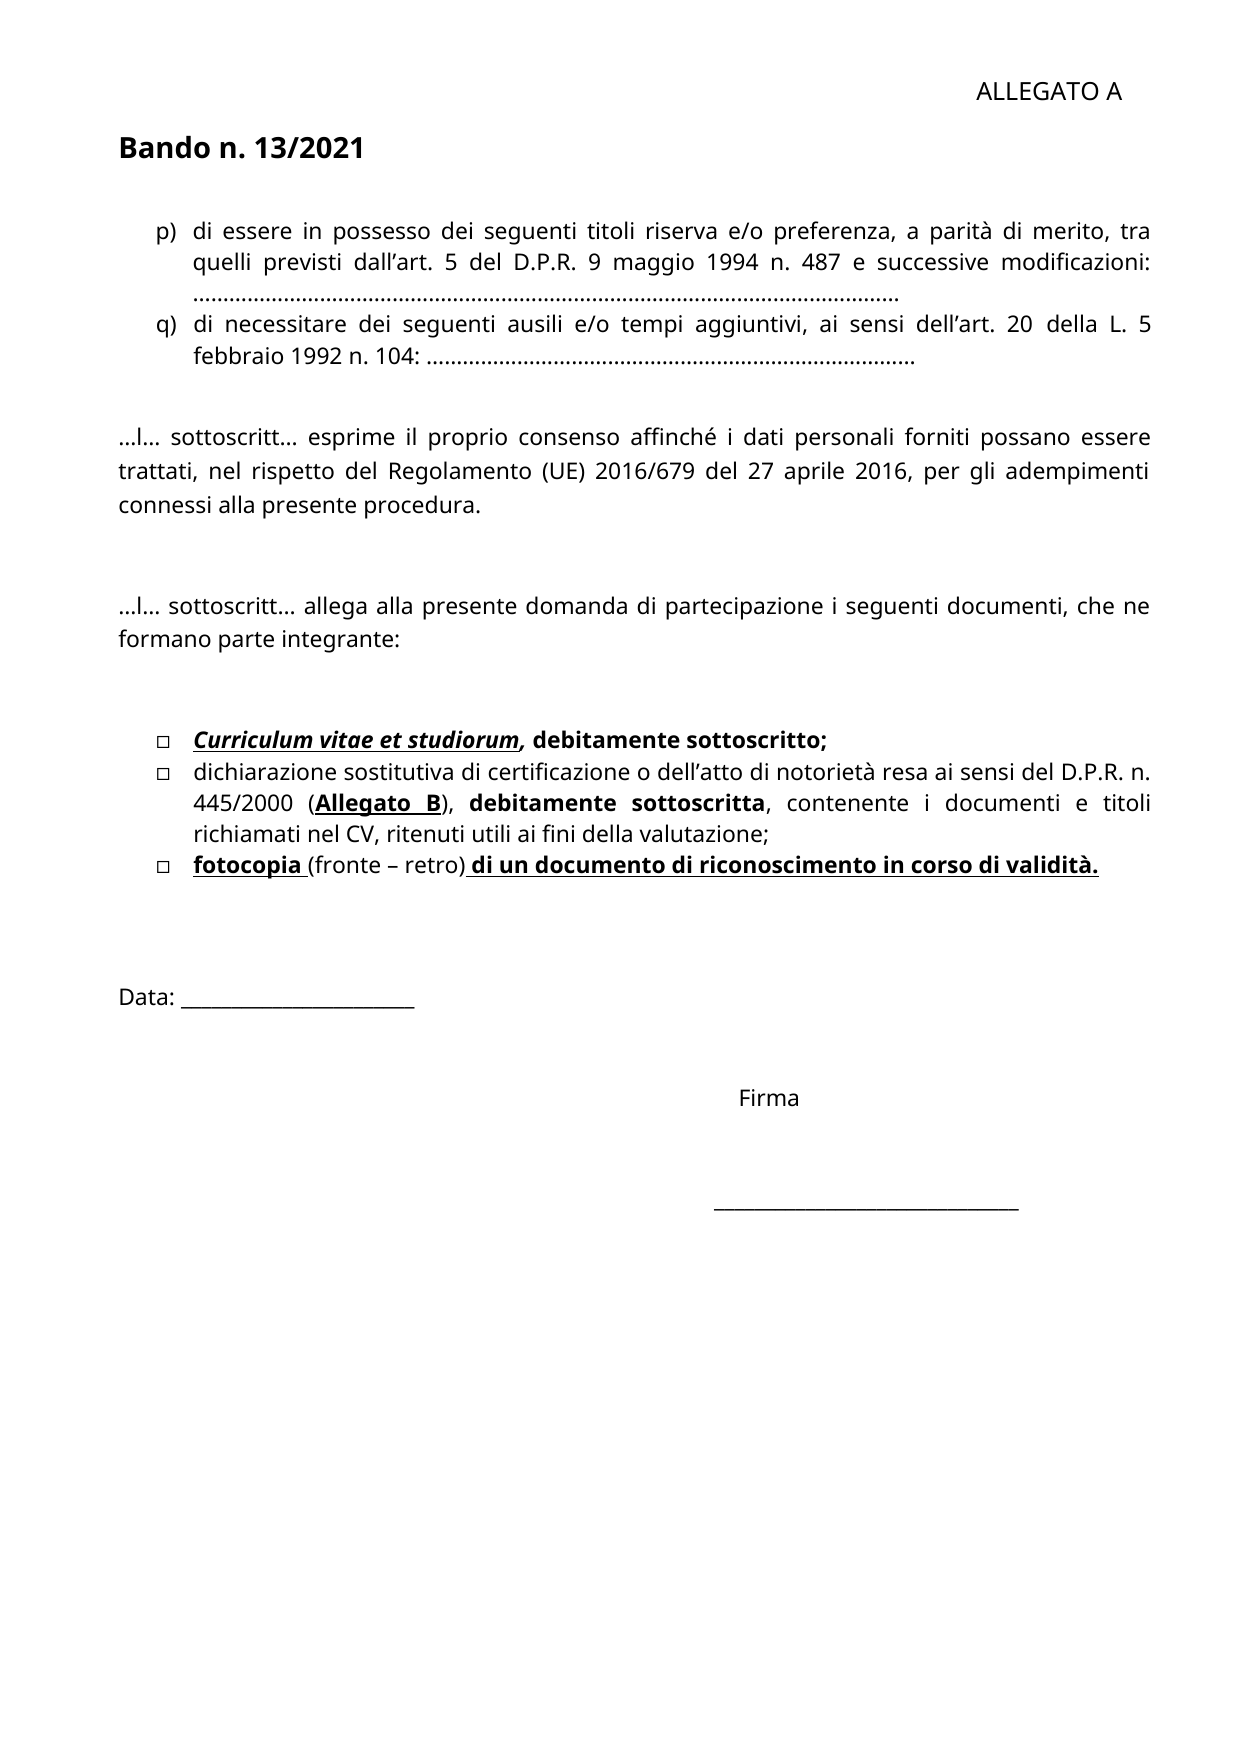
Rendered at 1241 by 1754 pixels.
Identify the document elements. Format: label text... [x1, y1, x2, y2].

list di essere in possesso dei seguenti titoli riserva e/o preferenza, a parità di merito, tra quelli previsti dall’art. 5 del D.P.R. 9 maggio 1994 n. 487 e successive modificazioni: ……………………………………………………………………………………………………… [155, 215, 1152, 308]
text Firma [738, 1082, 1152, 1113]
list Curriculum vitae et studiorum, debitamente sottoscritto; [156, 724, 1152, 756]
text ______________________________ [118, 1183, 1152, 1214]
text …l… sottoscritt… esprime il proprio consenso affinché i dati personali forniti possano essere trattati, nel rispetto del Regolamento (UE) 2016/679 del 27 aprile 2016, per gli adempimenti connessi alla presente procedura. [118, 421, 1152, 520]
list di necessitare dei seguenti ausili e/o tempi aggiuntivi, ai sensi dell’art. 20 della L. 5 febbraio 1992 n. 104: ……………………………………………………………………… [156, 308, 1152, 371]
list dichiarazione sostitutiva di certificazione o dell’atto di notorietà resa ai sensi del D.P.R. n. 445/2000 (Allegato B), debitamente sottoscritta, contenente i documenti e titoli richiamati nel CV, ritenuti utili ai fini della valutazione; [156, 756, 1152, 849]
list fotocopia (fronte – retro) di un documento di riconoscimento in corso di validità. [156, 849, 1152, 881]
text Data: _______________________ [118, 981, 1152, 1013]
text …l… sottoscritt… allega alla presente domanda di partecipazione i seguenti documenti, che ne formano parte integrante: [118, 590, 1152, 655]
